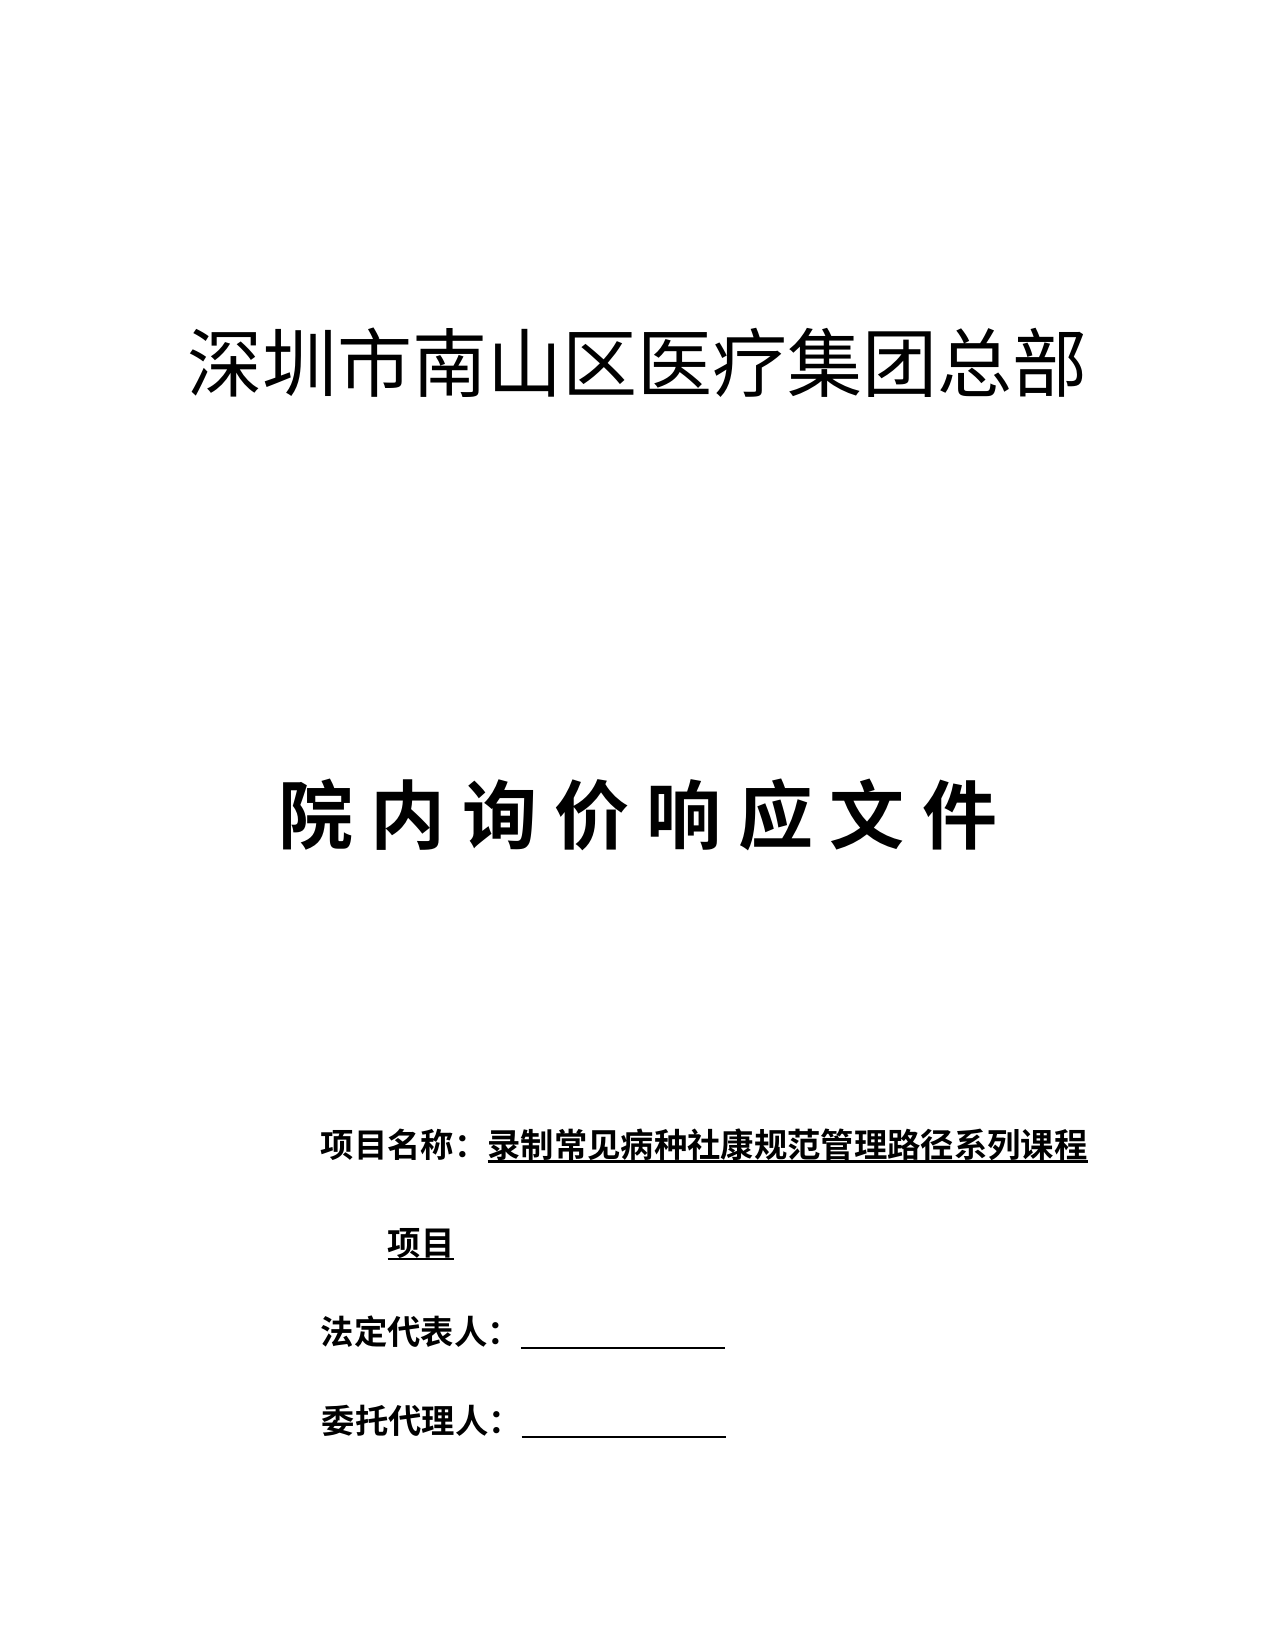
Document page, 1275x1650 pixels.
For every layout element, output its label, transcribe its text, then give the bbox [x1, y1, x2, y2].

text 院 内 询 价 响 应 文 件 [187, 746, 1087, 876]
text 委托代理人： [187, 1386, 1087, 1451]
text 项目名称：录制常见病种社康规范管理路径系列课程项目 [321, 1111, 1087, 1273]
text 法定代表人： [321, 1297, 1087, 1362]
text 深圳市南山区医疗集团总部 [187, 294, 1087, 424]
